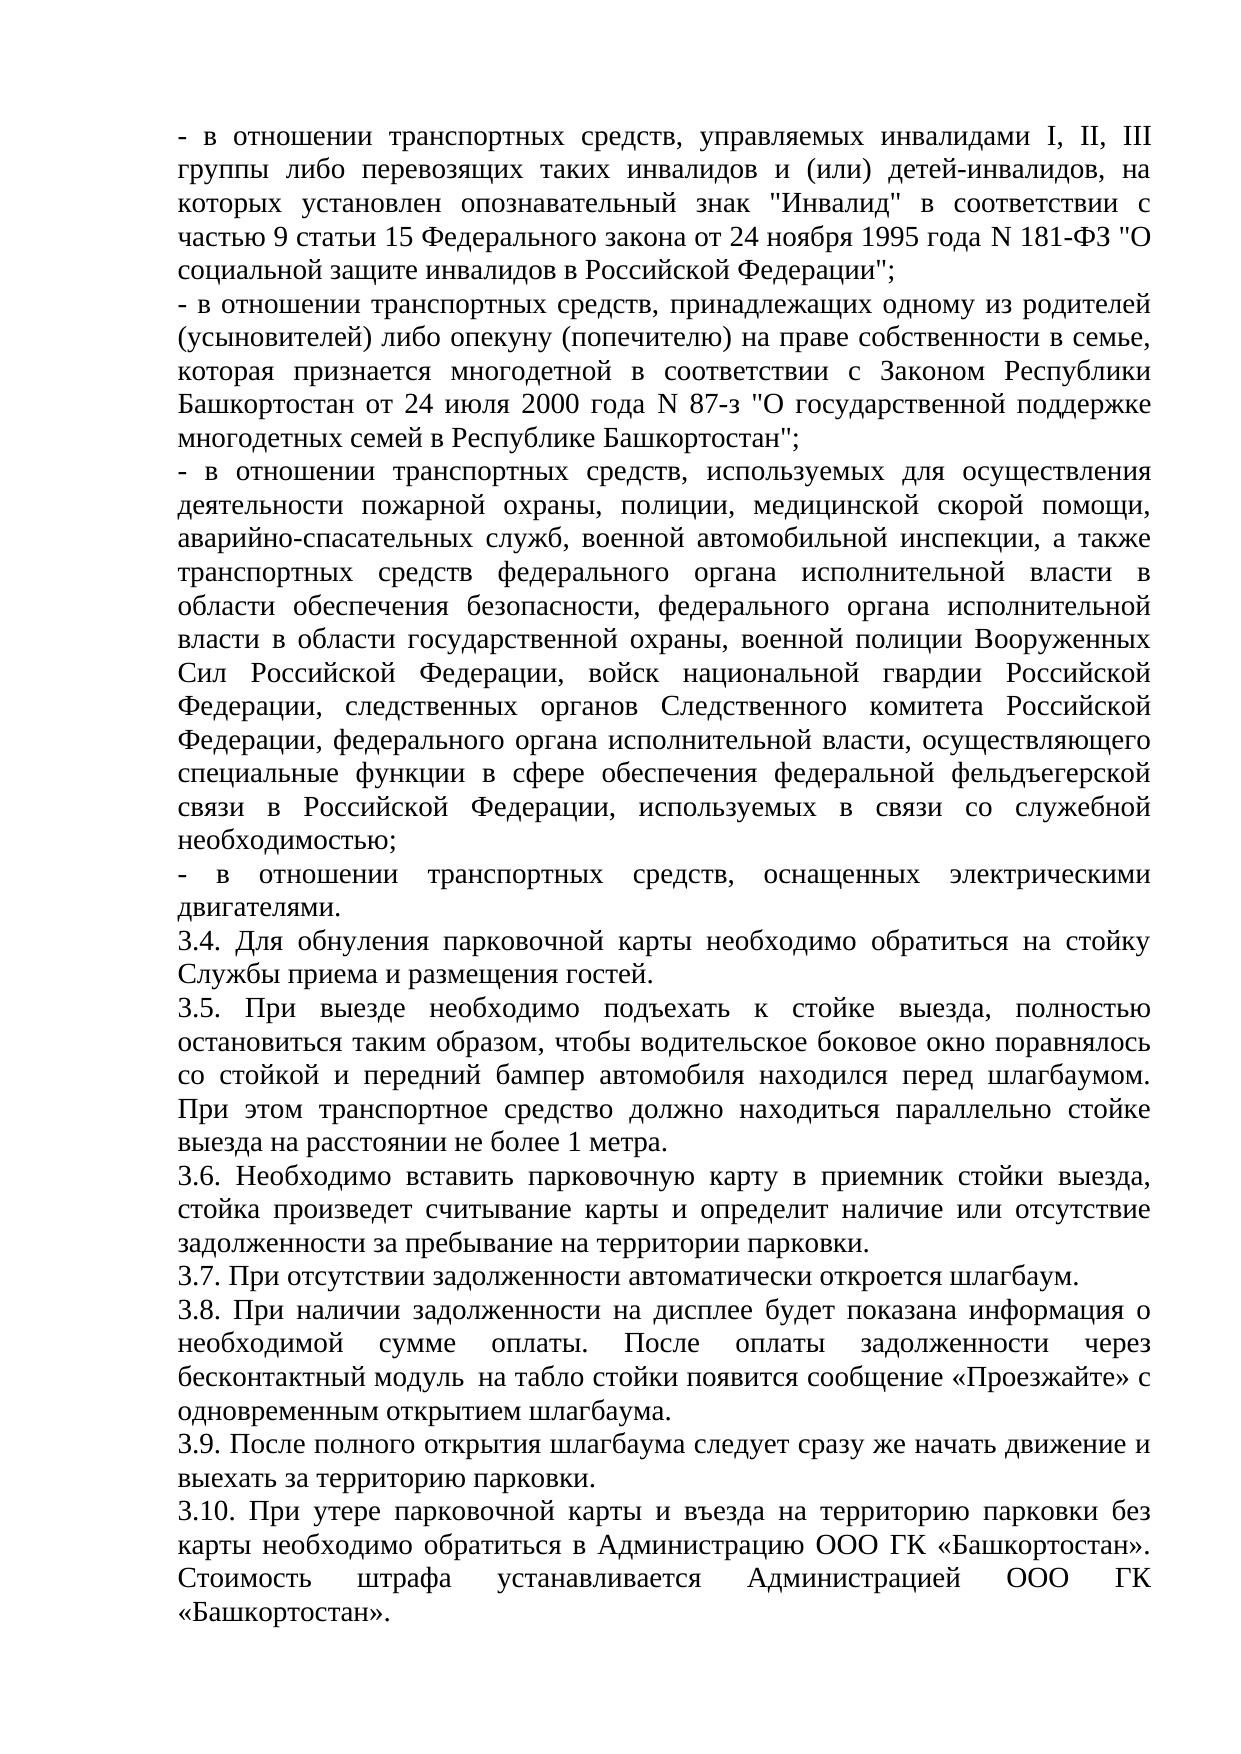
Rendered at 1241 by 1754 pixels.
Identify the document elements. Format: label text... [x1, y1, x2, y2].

text - в отношении транспортных средств, используемых для осуществления деятельности пожарной охраны, полиции, медицинской скорой помощи, аварийно-спасательных служб, военной автомобильной инспекции, а также транспортных средств федерального органа исполнительной власти в области обеспечения безопасности, федерального органа исполнительной власти в области государственной охраны, военной полиции Вооруженных Сил Российской Федерации, войск национальной гвардии Российской Федерации, следственных органов Следственного комитета Российской Федерации, федерального органа исполнительной власти, осуществляющего специальные функции в сфере обеспечения федеральной фельдъегерской связи в Российской Федерации, используемых в связи со служебной необходимостью; [177, 453, 1152, 856]
text - в отношении транспортных средств, принадлежащих одному из родителей (усыновителей) либо опекуну (попечителю) на праве собственности в семье, которая признается многодетной в соответствии с Законом Республики Башкортостан от 24 июля 2000 года N 87-з "О государственной поддержке многодетных семей в Республике Башкортостан"; [177, 286, 1152, 453]
text - в отношении транспортных средств, управляемых инвалидами I, II, III группы либо перевозящих таких инвалидов и (или) детей-инвалидов, на которых установлен опознавательный знак "Инвалид" в соответствии с частью 9 статьи 15 Федерального закона от 24 ноября 1995 года N 181-ФЗ "О социальной защите инвалидов в Российской Федерации"; [177, 118, 1152, 286]
text - в отношении транспортных средств, оснащенных электрическими двигателями. [177, 856, 1152, 923]
text 3.5. При выезде необходимо подъехать к стойке выезда, полностью остановиться таким образом, чтобы водительское боковое окно поравнялось со стойкой и передний бампер автомобиля находился перед шлагбаумом. При этом транспортное средство должно находиться параллельно стойке выезда на расстоянии не более 1 метра. [177, 990, 1152, 1158]
text 3.7. При отсутствии задолженности автоматически откроется шлагбаум. [177, 1258, 1152, 1292]
text 3.8. При наличии задолженности на дисплее будет показана информация о необходимой сумме оплаты. После оплаты задолженности через бесконтактный модуль на табло стойки появится сообщение «Проезжайте» с одновременным открытием шлагбаума. [177, 1292, 1152, 1426]
text 3.6. Необходимо вставить парковочную карту в приемник стойки выезда, стойка произведет считывание карты и определит наличие или отсутствие задолженности за пребывание на территории парковки. [177, 1158, 1152, 1258]
text 3.4. Для обнуления парковочной карты необходимо обратиться на стойку Службы приема и размещения гостей. [177, 923, 1152, 990]
text 3.10. При утере парковочной карты и въезда на территорию парковки без карты необходимо обратиться в Администрацию ООО ГК «Башкортостан». Стоимость штрафа устанавливается Администрацией ООО ГК «Башкортостан». [177, 1493, 1152, 1627]
text 3.9. После полного открытия шлагбаума следует сразу же начать движение и выехать за территорию парковки. [177, 1426, 1152, 1493]
